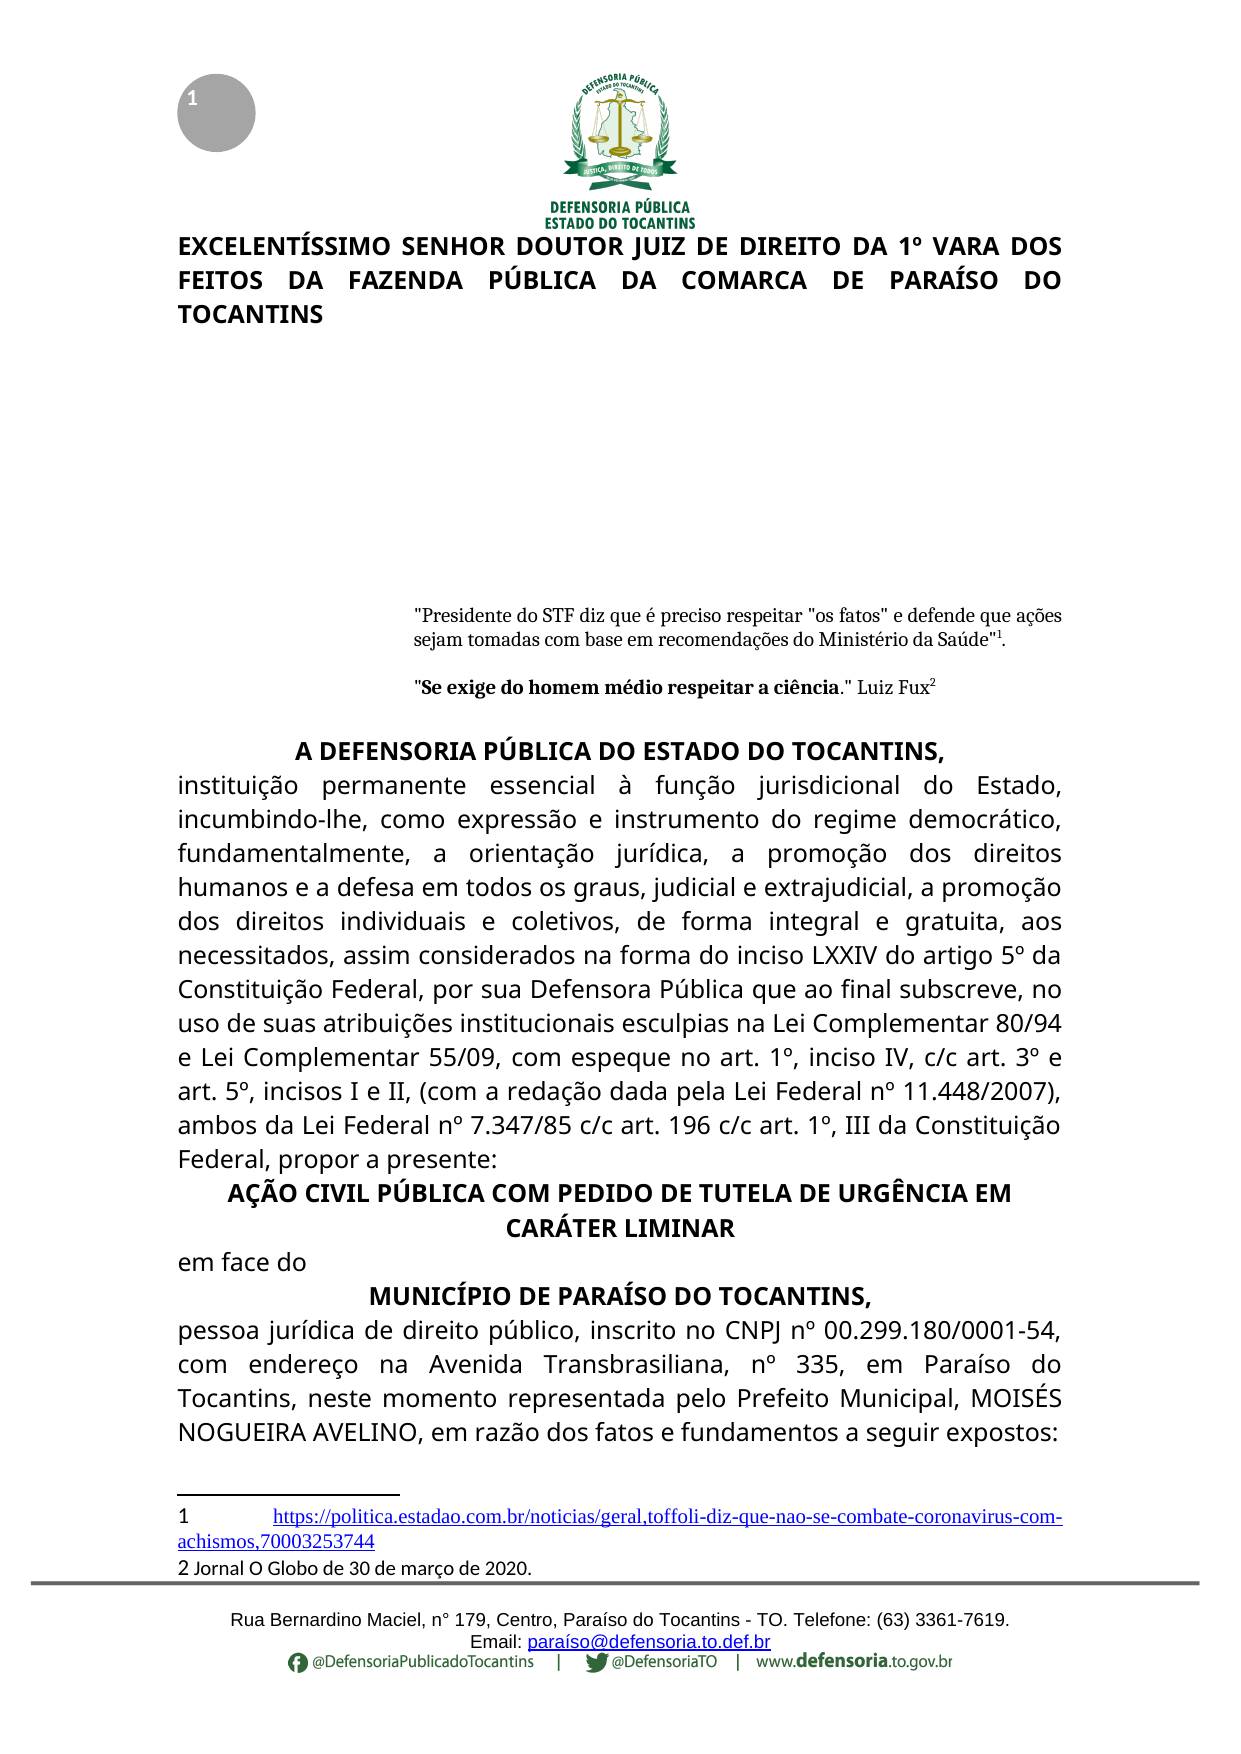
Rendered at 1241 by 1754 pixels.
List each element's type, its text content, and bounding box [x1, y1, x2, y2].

text A DEFENSORIA PÚBLICA DO ESTADO DO TOCANTINS, [177, 733, 1063, 767]
text "Presidente do STF diz que é preciso respeitar "os fatos" e defende que ações sejam tomadas com base em recomendações do Ministério da Saúde". [413, 603, 1063, 651]
picture [545, 73, 695, 229]
text EXCELENTÍSSIMO SENHOR DOUTOR JUIZ DE DIREITO DA 1º VARA DOS FEITOS DA FAZENDA PÚBLICA DA COMARCA DE PARAÍSO DO TOCANTINS [177, 229, 1063, 331]
text AÇÃO CIVIL PÚBLICA COM PEDIDO DE TUTELA DE URGÊNCIA EM CARÁTER LIMINAR [177, 1176, 1063, 1244]
text pessoa jurídica de direito público, inscrito no CNPJ nº 00.299.180/0001-54, com endereço na Avenida Transbrasiliana, nº 335, em Paraíso do Tocantins, neste momento representada pelo Prefeito Municipal, MOISÉS NOGUEIRA AVELINO, em razão dos fatos e fundamentos a seguir expostos: [177, 1312, 1063, 1449]
picture [288, 1652, 953, 1673]
text instituição permanente essencial à função jurisdicional do Estado, incumbindo-lhe, como expressão e instrumento do regime democrático, fundamentalmente, a orientação jurídica, a promoção dos direitos humanos e a defesa em todos os graus, judicial e extrajudicial, a promoção dos direitos individuais e coletivos, de forma integral e gratuita, aos necessitados, assim considerados na forma do inciso LXXIV do artigo 5º da Constituição Federal, por sua Defensora Pública que ao final subscreve, no uso de suas atribuições institucionais esculpias na Lei Complementar 80/94 e Lei Complementar 55/09, com espeque no art. 1º, inciso IV, c/c art. 3º e art. 5º, incisos I e II, (com a redação dada pela Lei Federal nº 11.448/2007), ambos da Lei Federal nº 7.347/85 c/c art. 196 c/c art. 1º, III da Constituição Federal, propor a presente: [177, 767, 1063, 1074]
text MUNICÍPIO DE PARAÍSO DO TOCANTINS, [177, 1278, 1063, 1312]
text "Se exige do homem médio respeitar a ciência." Luiz Fux [413, 675, 1063, 699]
text em face do [177, 1244, 1063, 1278]
picture [29, 1581, 1200, 1586]
